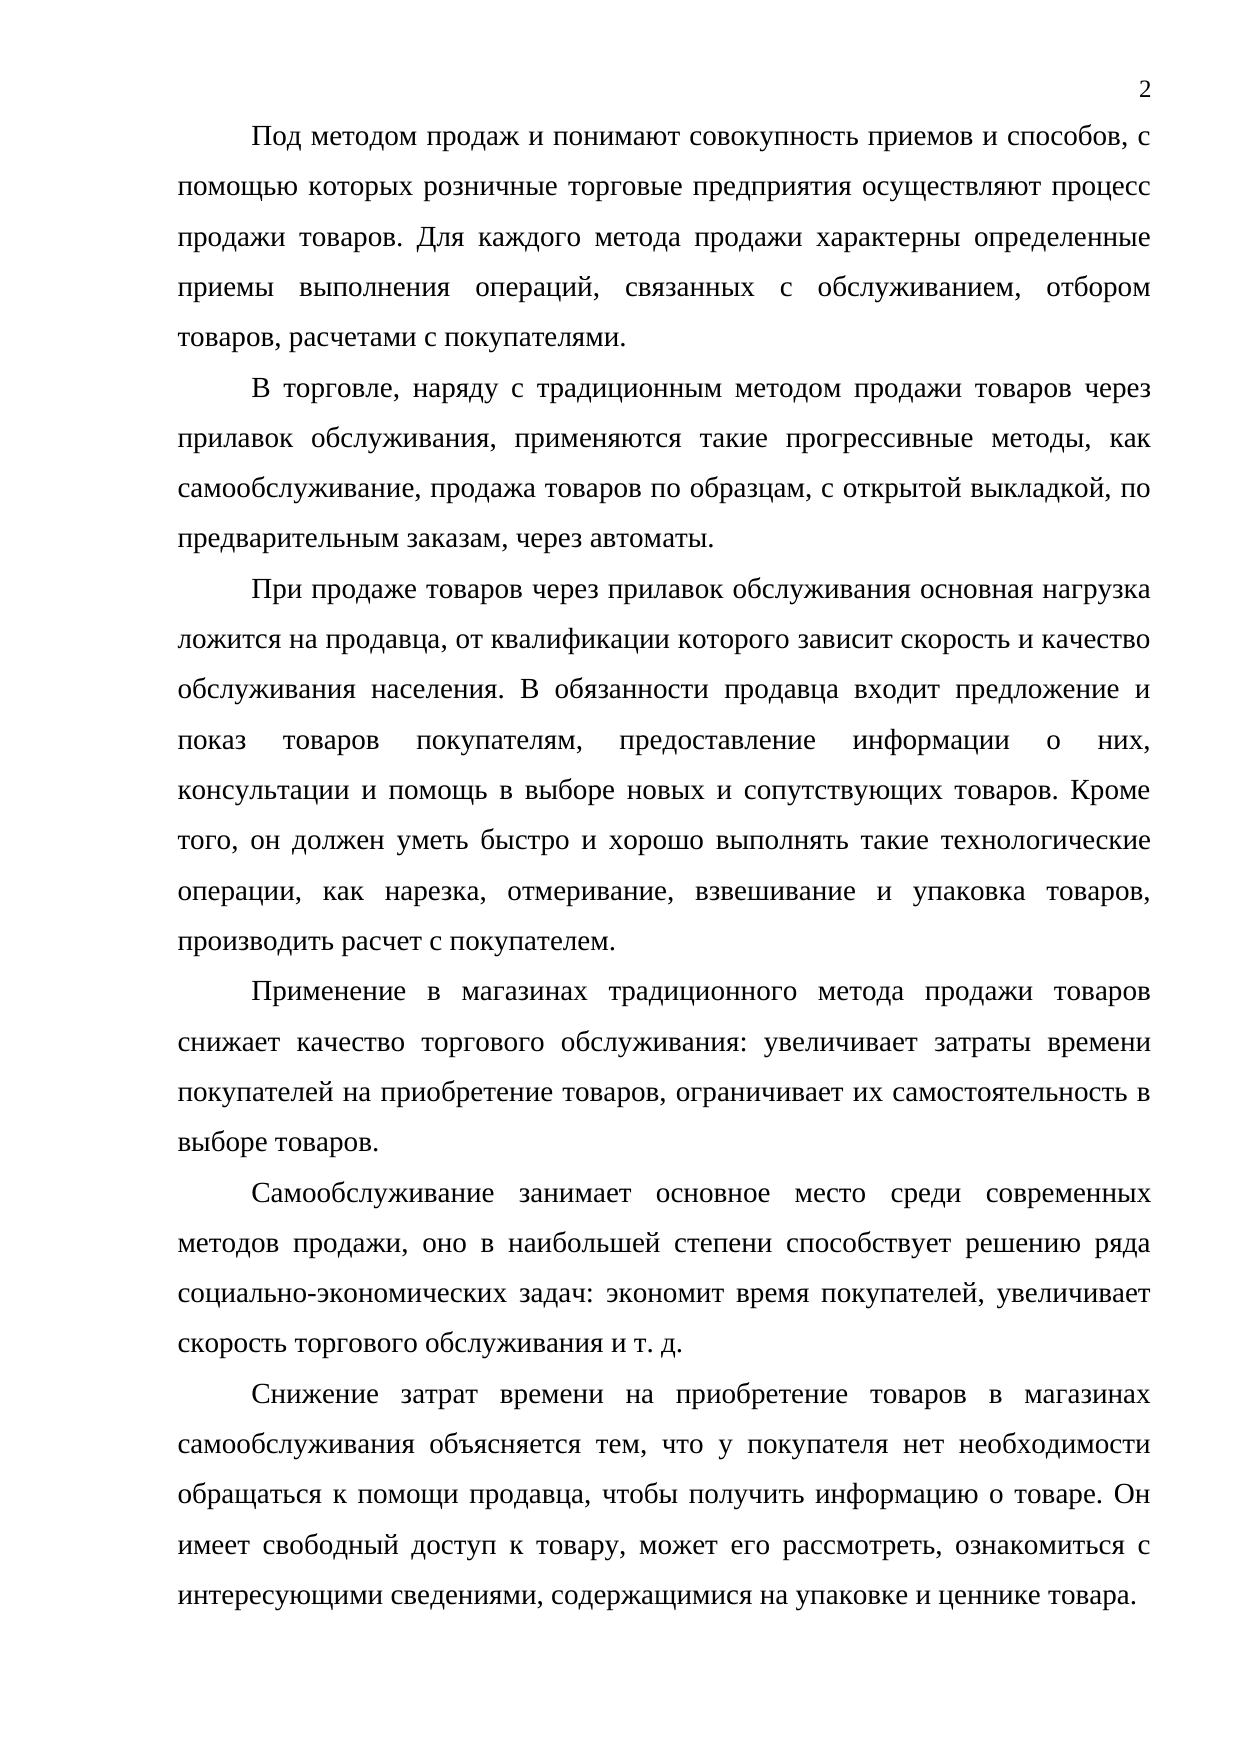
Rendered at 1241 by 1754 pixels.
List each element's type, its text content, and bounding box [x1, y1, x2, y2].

text Самообслуживание занимает основное место среди современных методов продажи, оно в наибольшей степени способствует решению ряда социально-экономических задач: экономит время покупателей, увеличивает скорость торгового обслуживания и т. д. [177, 1175, 1152, 1359]
text Применение в магазинах традиционного метода продажи товаров снижает качество торгового обслуживания: увеличивает затраты времени покупателей на приобретение товаров, ограничивает их самостоятельность в выборе товаров. [177, 973, 1152, 1158]
text При продаже товаров через прилавок обслуживания основная нагрузка ложится на продавца, от квалификации которого зависит скорость и качество обслуживания населения. В обязанности продавца входит предложение и показ товаров покупателям, предоставление информации о них, консультации и помощь в выборе новых и сопутствующих товаров. Кроме того, он должен уметь быстро и хорошо выполнять такие технологические операции, как нарезка, отмеривание, взвешивание и упаковка товаров, производить расчет с покупателем. [177, 571, 1152, 957]
text Снижение затрат времени на приобретение товаров в магазинах самообслуживания объясняется тем, что у покупателя нет необходимости обращаться к помощи продавца, чтобы получить информацию о товаре. Он имеет свободный доступ к товару, может его рассмотреть, ознакомиться с интересующими сведениями, содержащимися на упаковке и ценнике товара. [177, 1376, 1152, 1611]
text В торговле, наряду с традиционным методом продажи товаров через прилавок обслуживания, применяются такие прогрессивные методы, как самообслуживание, продажа товаров по образцам, с открытой выкладкой, по предварительным заказам, через автоматы. [177, 370, 1152, 554]
text Под методом продаж и понимают совокупность приемов и способов, с помощью которых розничные торговые предприятия осуществляют процесс продажи товаров. Для каждого метода продажи характерны определенные приемы выполнения операций, связанных с обслуживанием, отбором товаров, расчетами с покупателями. [177, 118, 1152, 353]
